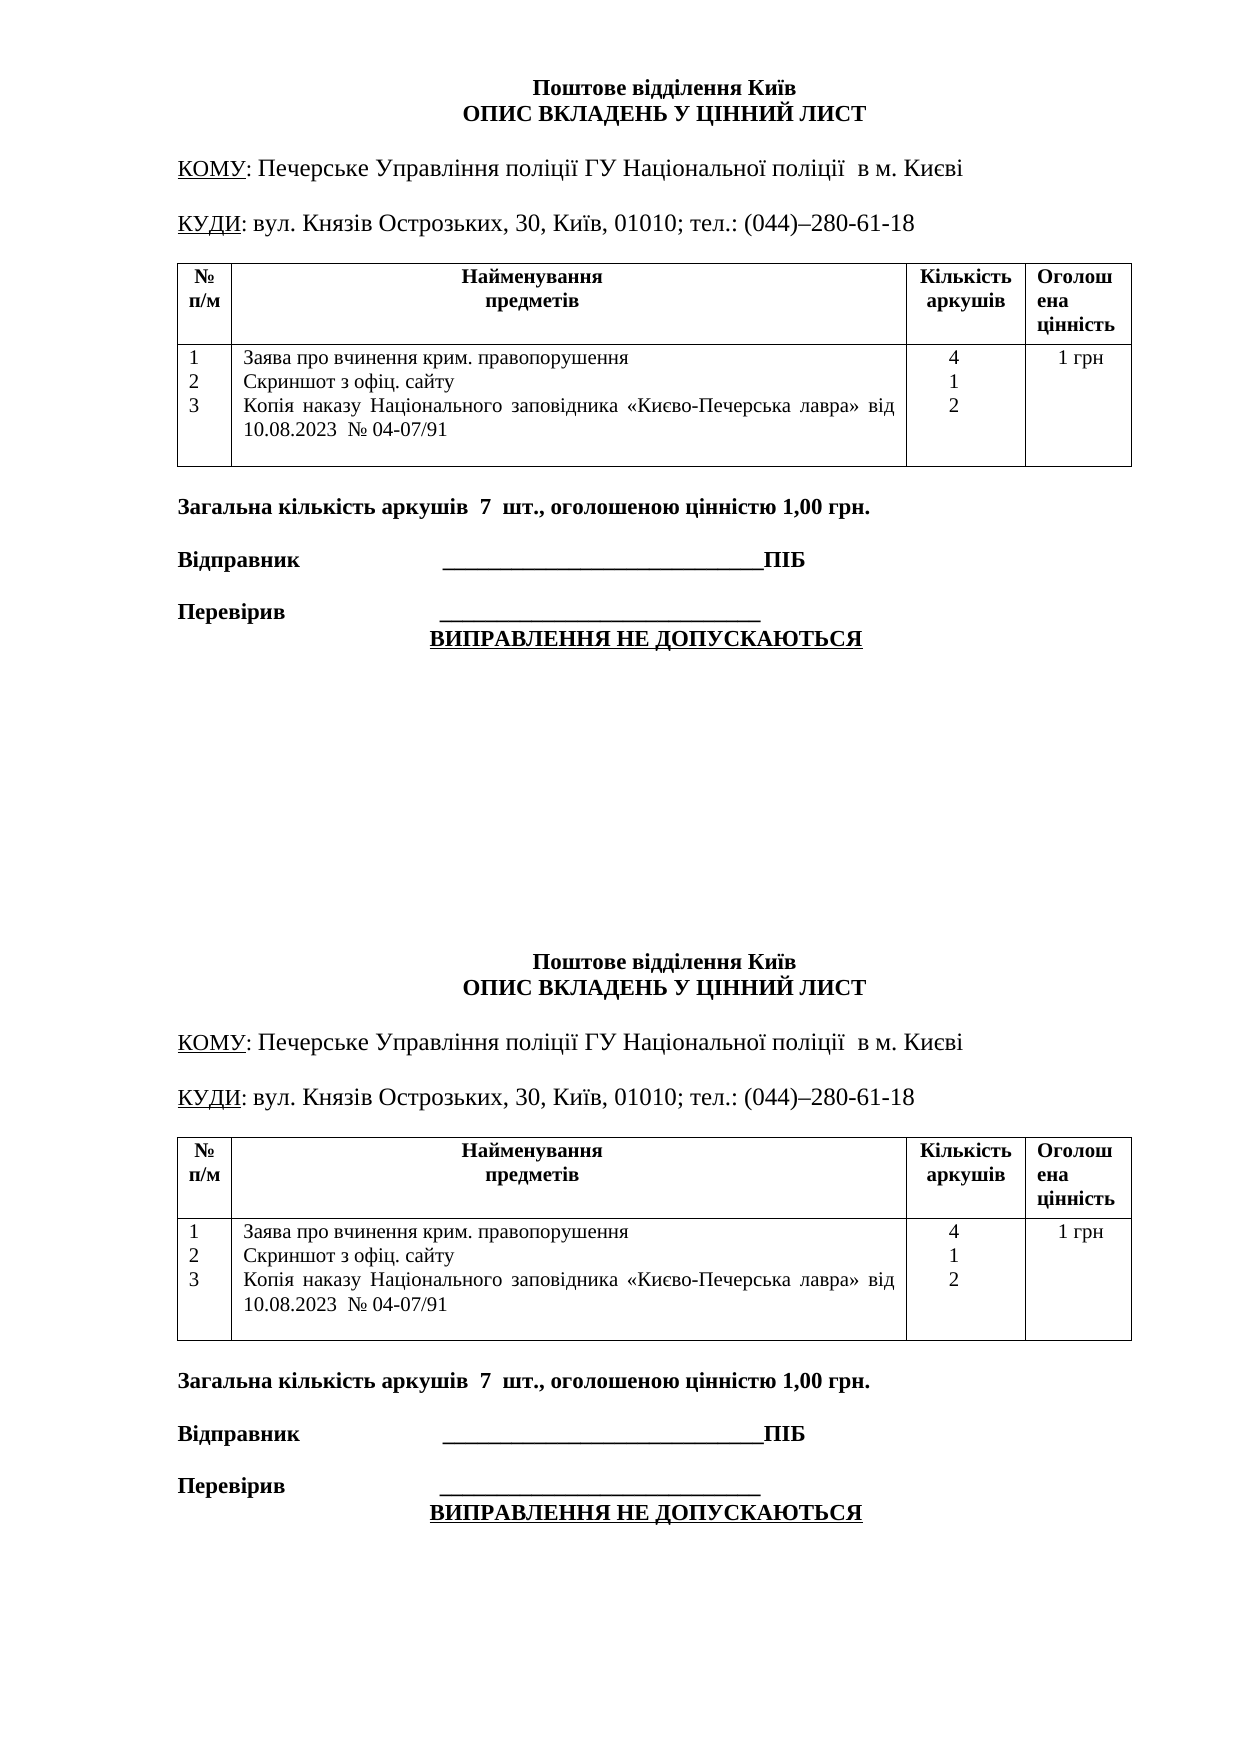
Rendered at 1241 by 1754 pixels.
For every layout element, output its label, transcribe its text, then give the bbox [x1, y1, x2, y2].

table_header Кількість аркушів [907, 1138, 1025, 1218]
table_cell 1 2 3 [178, 1219, 231, 1339]
table_cell 1 грн [1026, 1219, 1131, 1339]
table_cell Заява про вчинення крим. правопорушення Скриншот з офіц. сайту Копія наказу Національного заповідника «Києво-Печерська лавра» від 10.08.2023 № 04-07/91 [232, 345, 906, 466]
table_header № п/м [178, 264, 231, 344]
table_header Оголошена цінність [1026, 264, 1131, 344]
table_cell 1 2 3 [178, 345, 231, 466]
text Загальна кількість аркушів 7 шт., оголошеною цінністю 1,00 грн. [177, 1367, 1152, 1393]
text КОМУ: Печерське Управління поліції ГУ Національної поліції в м. Києві [177, 153, 1152, 182]
text Поштове відділення Київ [177, 74, 1152, 100]
text Відправник ____________________________ПІБ [177, 546, 1152, 572]
table_header Найменування предметів [232, 264, 906, 344]
table_header № п/м [178, 1138, 231, 1218]
text ВИПРАВЛЕННЯ НЕ ДОПУСКАЮТЬСЯ [177, 1499, 1152, 1525]
text КОМУ: Печерське Управління поліції ГУ Національної поліції в м. Києві [177, 1027, 1152, 1056]
text Відправник ____________________________ПІБ [177, 1420, 1152, 1446]
table_cell 4 1 2 [907, 1219, 1025, 1339]
table_header Найменування предметів [232, 1138, 906, 1218]
text Поштове відділення Київ [177, 948, 1152, 974]
text ОПИС ВКЛАДЕНЬ У ЦІННИЙ ЛИСТ [177, 100, 1152, 127]
text Перевірив ____________________________ [177, 1472, 1152, 1499]
text Перевірив ____________________________ [177, 598, 1152, 625]
table_cell 4 1 2 [907, 345, 1025, 466]
text ВИПРАВЛЕННЯ НЕ ДОПУСКАЮТЬСЯ [177, 625, 1152, 651]
text КУДИ: вул. Князів Острозьких, 30, Київ, 01010; тел.: (044)–280-61-18 [177, 1082, 1152, 1111]
text КУДИ: вул. Князів Острозьких, 30, Київ, 01010; тел.: (044)–280-61-18 [177, 208, 1152, 237]
table_cell Заява про вчинення крим. правопорушення Скриншот з офіц. сайту Копія наказу Національного заповідника «Києво-Печерська лавра» від 10.08.2023 № 04-07/91 [232, 1219, 906, 1339]
text Загальна кількість аркушів 7 шт., оголошеною цінністю 1,00 грн. [177, 493, 1152, 519]
table_header Кількість аркушів [907, 264, 1025, 344]
text ОПИС ВКЛАДЕНЬ У ЦІННИЙ ЛИСТ [177, 974, 1152, 1001]
table_cell 1 грн [1026, 345, 1131, 466]
table_header Оголошена цінність [1026, 1138, 1131, 1218]
